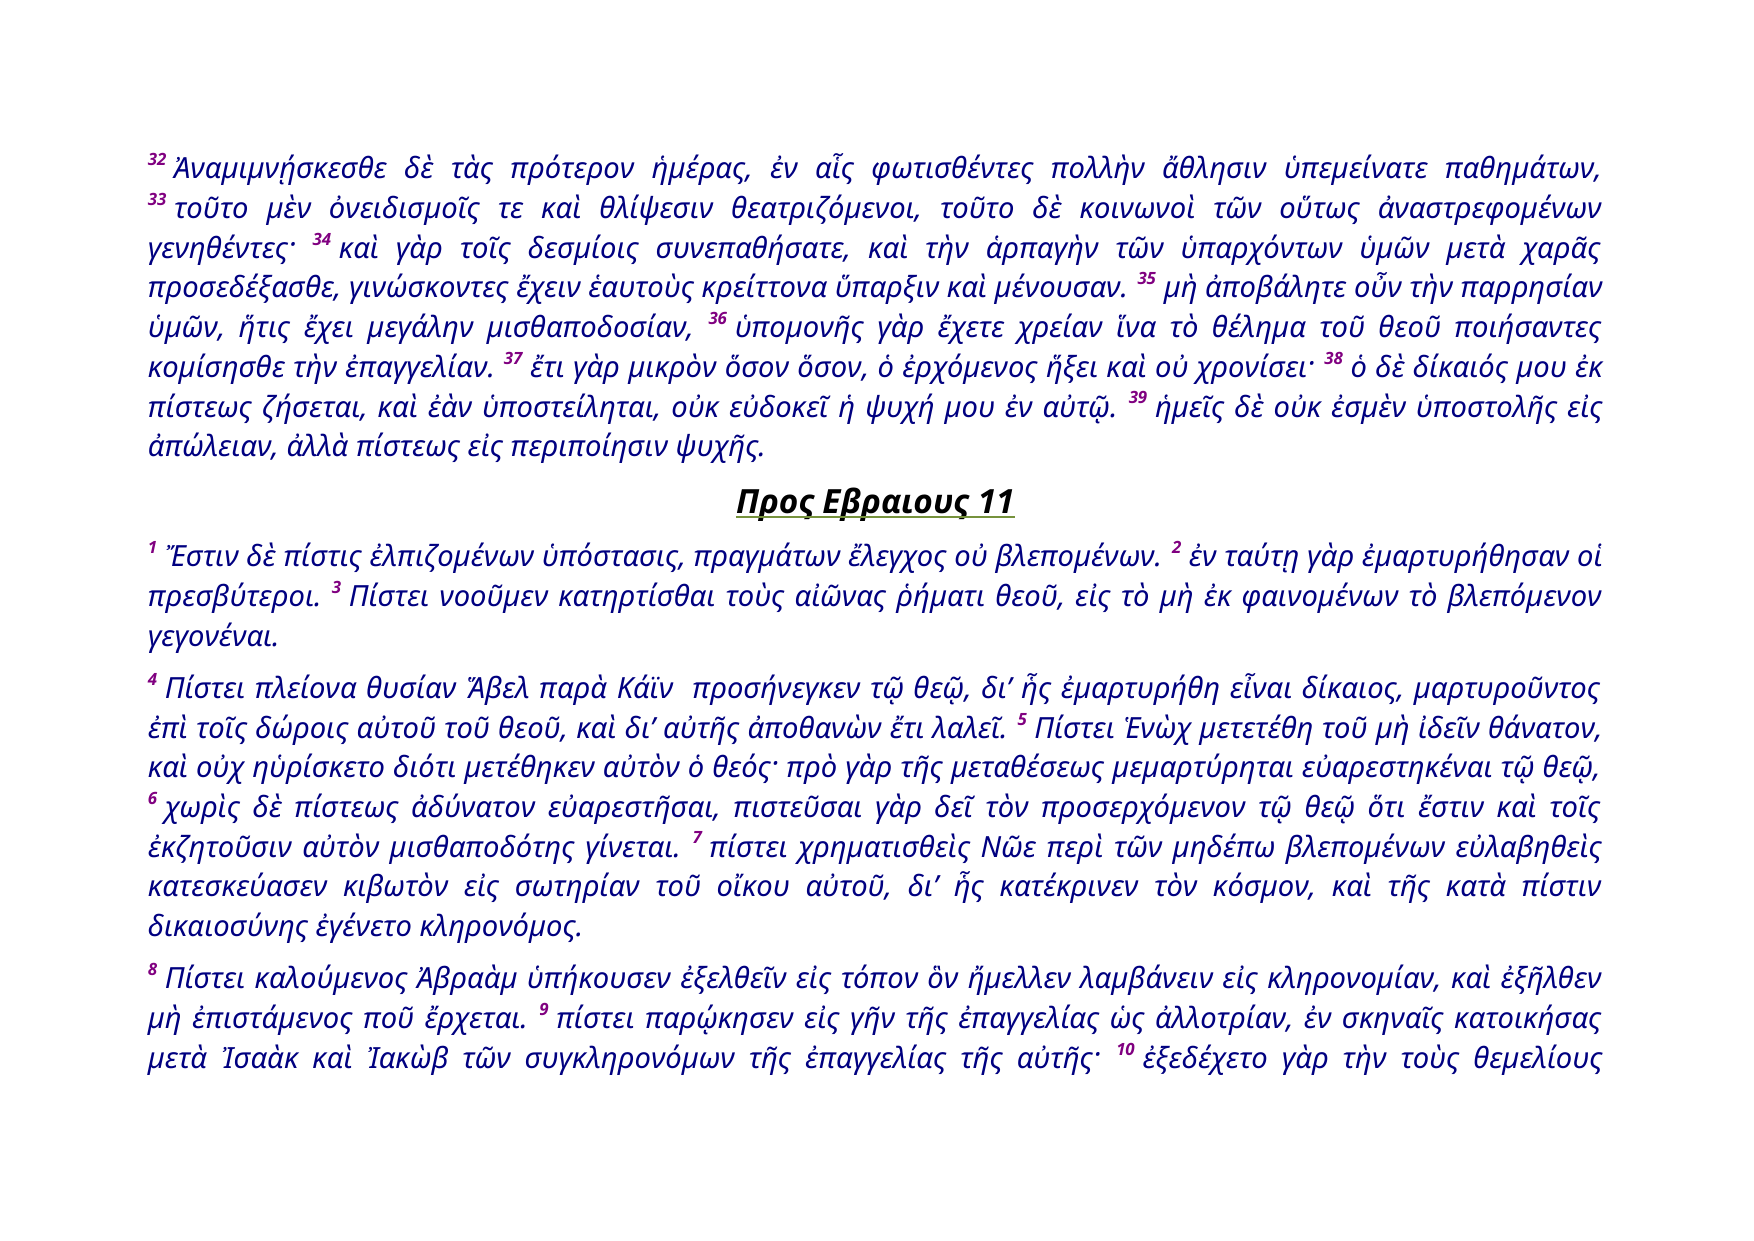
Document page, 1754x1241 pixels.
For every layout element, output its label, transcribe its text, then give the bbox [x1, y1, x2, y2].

text 1 Ἔστιν δὲ πίστις ἐλπιζομένων ὑπόστασις, πραγμάτων ἔλεγχος οὐ βλεπομένων. 2 ἐν ταύτῃ γὰρ ἐμαρτυρήθησαν οἱ πρεσβύτεροι. 3 Πίστει νοοῦμεν κατηρτίσθαι τοὺς αἰῶνας ῥήματι θεοῦ, εἰς τὸ μὴ ἐκ φαινομένων τὸ βλεπόμενον γεγονέναι. [148, 536, 1606, 655]
text Προς Εβραιους 11 [148, 478, 1606, 523]
text 32 Ἀναμιμνῄσκεσθε δὲ τὰς πρότερον ἡμέρας, ἐν αἷς φωτισθέντες πολλὴν ἄθλησιν ὑπεμείνατε παθημάτων, 33 τοῦτο μὲν ὀνειδισμοῖς τε καὶ θλίψεσιν θεατριζόμενοι, τοῦτο δὲ κοινωνοὶ τῶν οὕτως ἀναστρεφομένων γενηθέντες· 34 καὶ γὰρ τοῖς δεσμίοις συνεπαθήσατε, καὶ τὴν ἁρπαγὴν τῶν ὑπαρχόντων ὑμῶν μετὰ χαρᾶς προσεδέξασθε, γινώσκοντες ἔχειν ἑαυτοὺς κρείττονα ὕπαρξιν καὶ μένουσαν. 35 μὴ ἀποβάλητε οὖν τὴν παρρησίαν ὑμῶν, ἥτις ἔχει μεγάλην μισθαποδοσίαν, 36 ὑπομονῆς γὰρ ἔχετε χρείαν ἵνα τὸ θέλημα τοῦ θεοῦ ποιήσαντες κομίσησθε τὴν ἐπαγγελίαν. 37 ἔτι γὰρ μικρὸν ὅσον ὅσον, ὁ ἐρχόμενος ἥξει καὶ οὐ χρονίσει· 38 ὁ δὲ δίκαιός μου ἐκ πίστεως ζήσεται, καὶ ἐὰν ὑποστείληται, οὐκ εὐδοκεῖ ἡ ψυχή μου ἐν αὐτῷ. 39 ἡμεῖς δὲ οὐκ ἐσμὲν ὑποστολῆς εἰς ἀπώλειαν, ἀλλὰ πίστεως εἰς περιποίησιν ψυχῆς. [148, 148, 1606, 465]
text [148, 957, 1606, 1077]
text 4 Πίστει πλείονα θυσίαν Ἅβελ παρὰ Κάϊν προσήνεγκεν τῷ θεῷ, δι’ ἧς ἐμαρτυρήθη εἶναι δίκαιος, μαρτυροῦντος ἐπὶ τοῖς δώροις αὐτοῦ τοῦ θεοῦ, καὶ δι’ αὐτῆς ἀποθανὼν ἔτι λαλεῖ. 5 Πίστει Ἑνὼχ μετετέθη τοῦ μὴ ἰδεῖν θάνατον, καὶ οὐχ ηὑρίσκετο διότι μετέθηκεν αὐτὸν ὁ θεός· πρὸ γὰρ τῆς μεταθέσεως μεμαρτύρηται εὐαρεστηκέναι τῷ θεῷ, 6 χωρὶς δὲ πίστεως ἀδύνατον εὐαρεστῆσαι, πιστεῦσαι γὰρ δεῖ τὸν προσερχόμενον τῷ θεῷ ὅτι ἔστιν καὶ τοῖς ἐκζητοῦσιν αὐτὸν μισθαποδότης γίνεται. 7 πίστει χρηματισθεὶς Νῶε περὶ τῶν μηδέπω βλεπομένων εὐλαβηθεὶς κατεσκεύασεν κιβωτὸν εἰς σωτηρίαν τοῦ οἴκου αὐτοῦ, δι’ ἧς κατέκρινεν τὸν κόσμον, καὶ τῆς κατὰ πίστιν δικαιοσύνης ἐγένετο κληρονόμος. [148, 667, 1606, 945]
